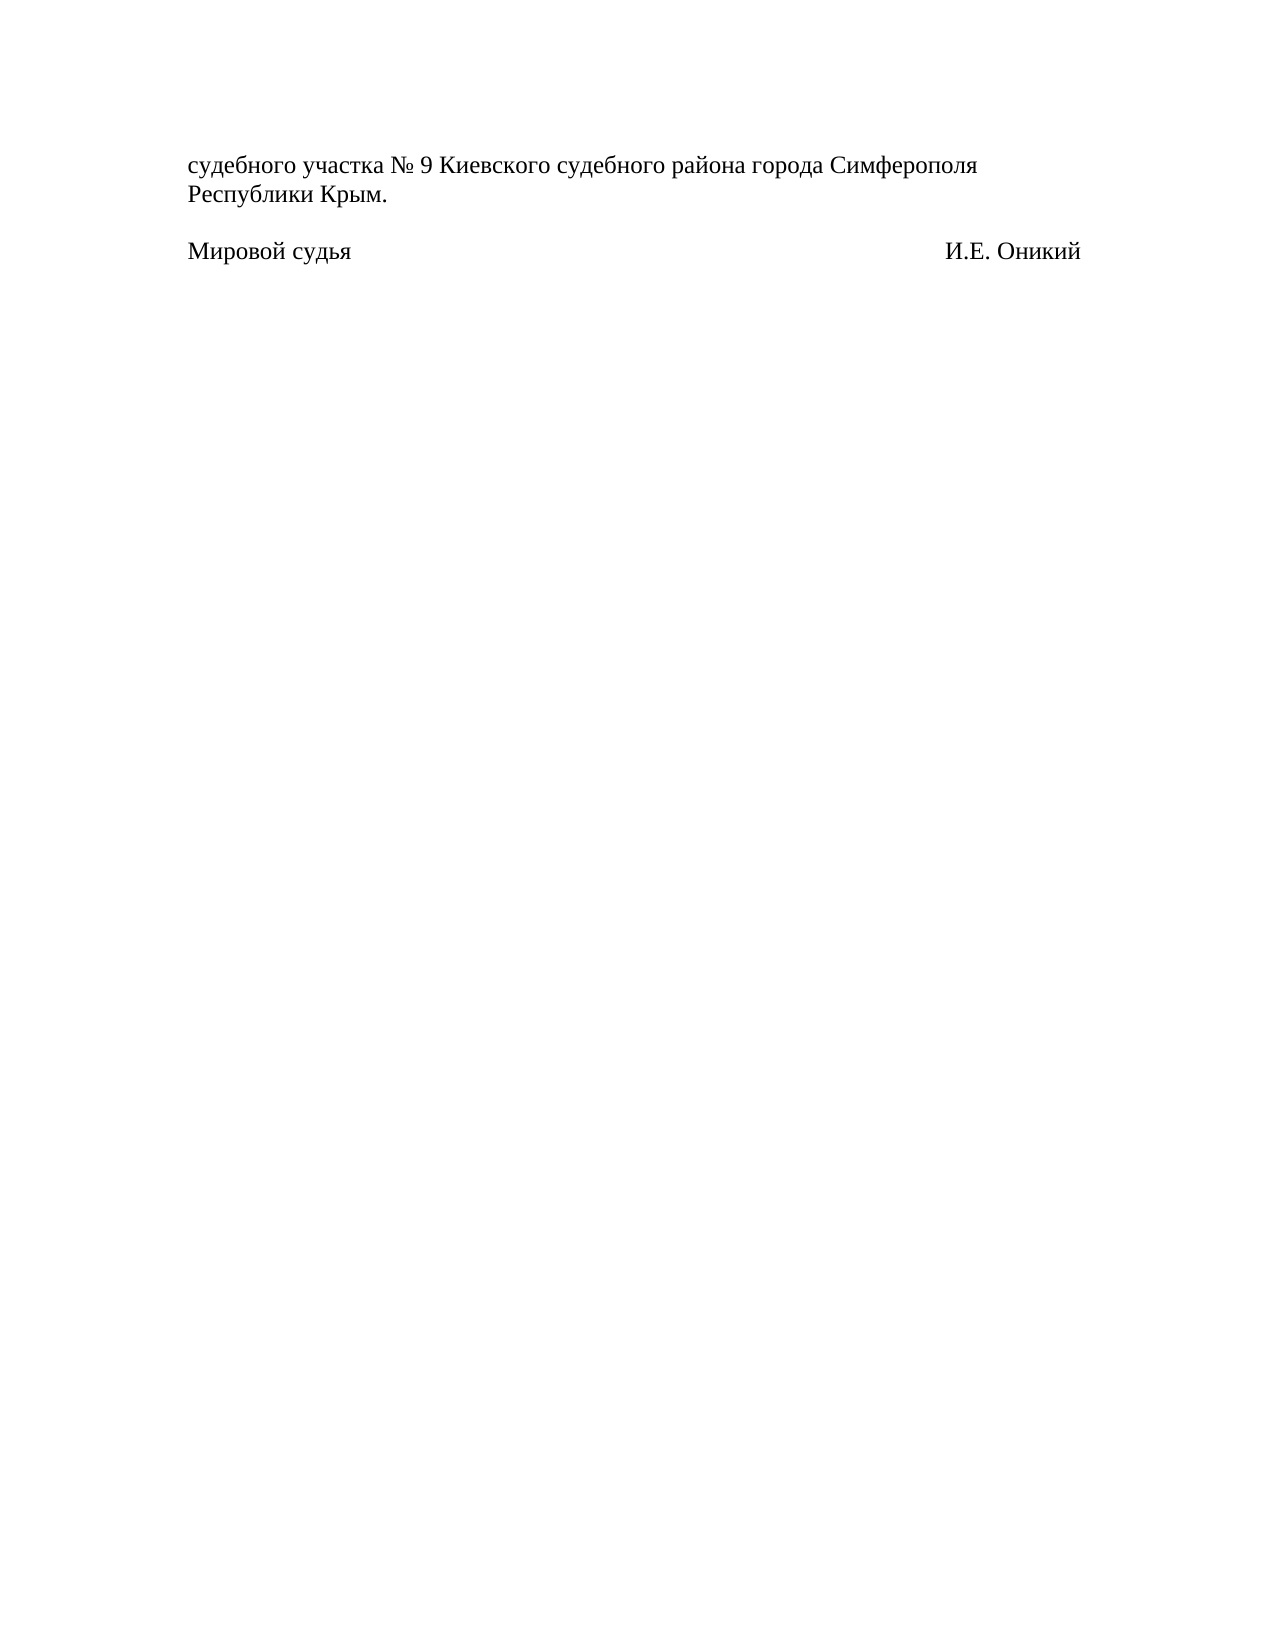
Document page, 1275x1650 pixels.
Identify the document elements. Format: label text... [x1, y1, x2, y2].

text Мировой судья И.Е. Оникий [187, 236, 1087, 265]
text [187, 150, 1087, 207]
